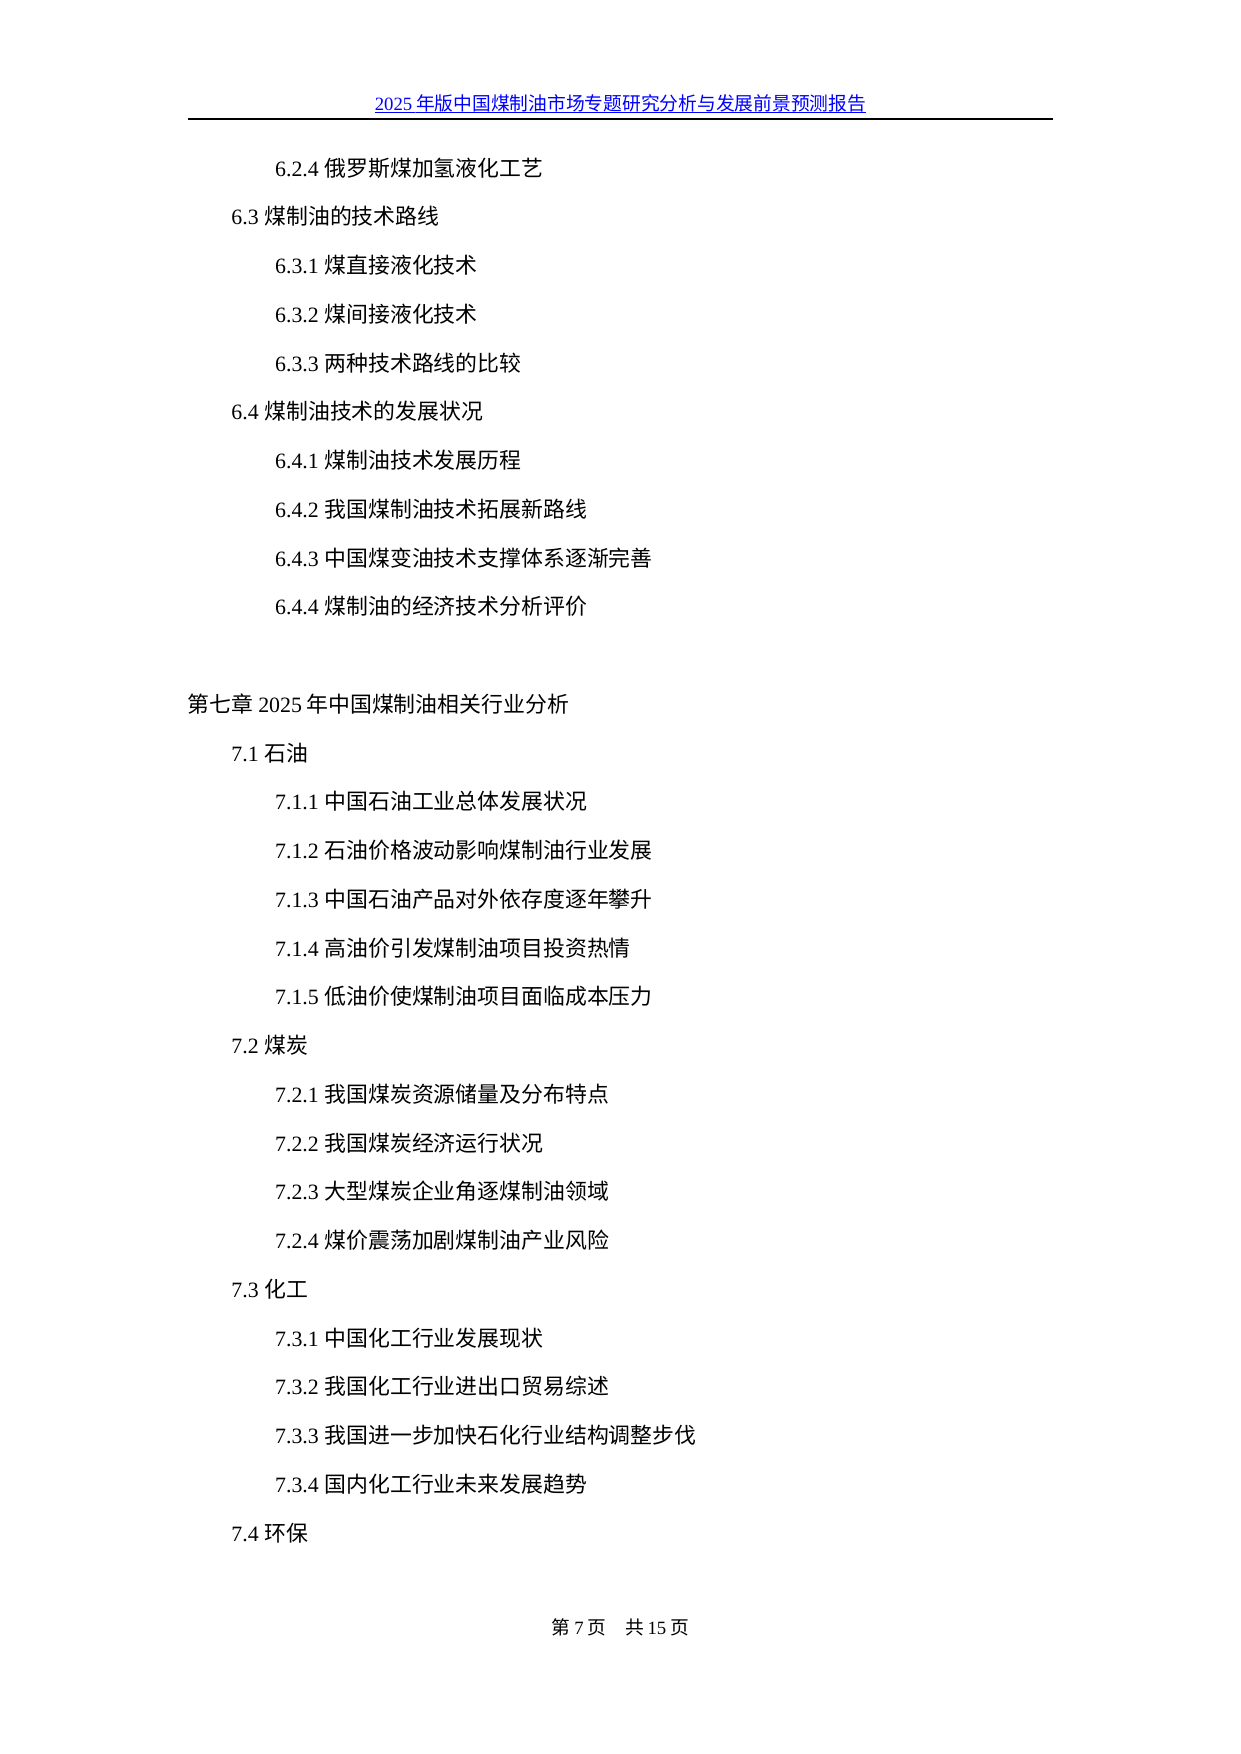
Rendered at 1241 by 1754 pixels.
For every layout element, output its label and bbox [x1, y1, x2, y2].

text [187, 150, 1053, 1548]
